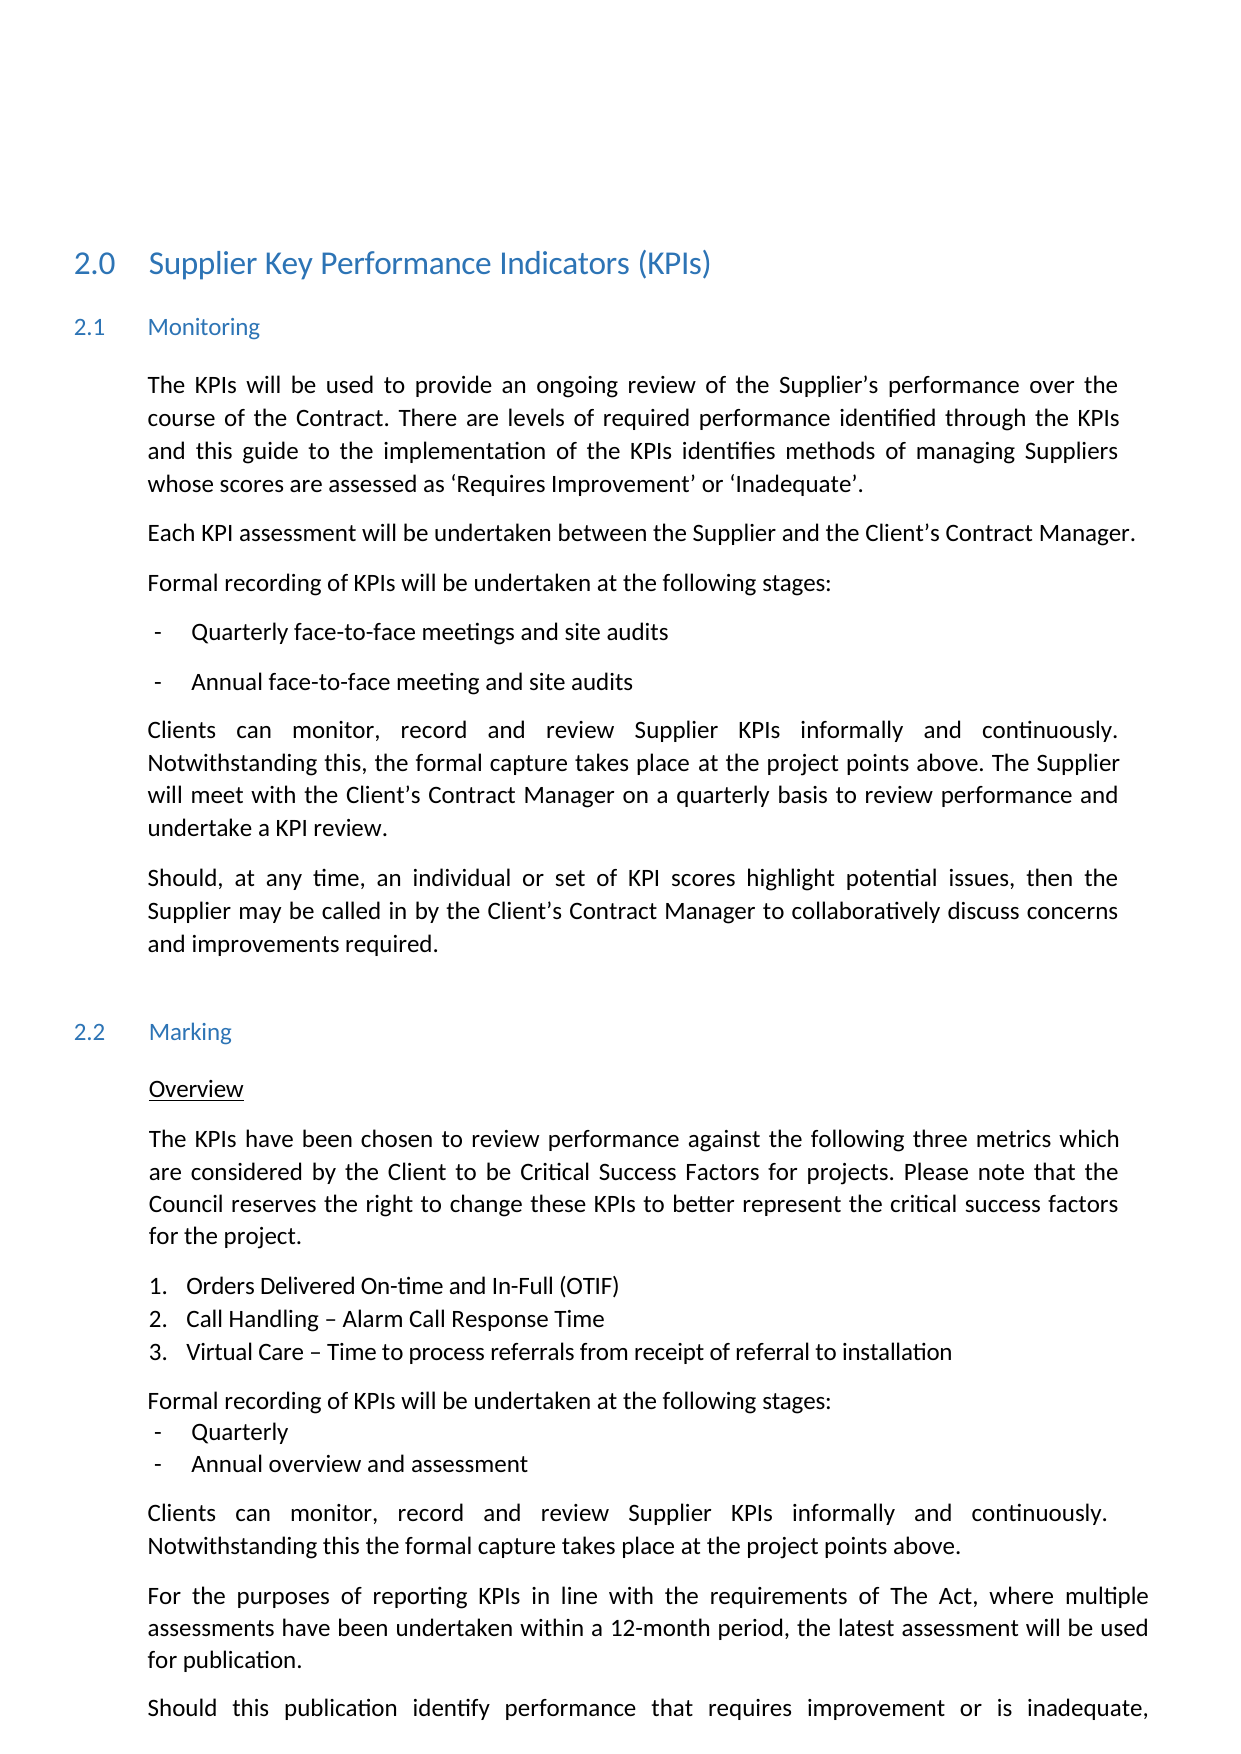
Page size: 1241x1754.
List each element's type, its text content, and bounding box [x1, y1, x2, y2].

text Each KPI assessment will be undertaken between the Supplier and the Client’s Contract Manager. [147, 517, 1151, 548]
list Annual face-to-face meeting and site audits [154, 666, 1077, 697]
list Quarterly face-to-face meetings and site audits [154, 617, 1077, 647]
text Overview [149, 1073, 1151, 1104]
text For the purposes of reporting KPIs in line with the requirements of The Act, where multiple assessments have been undertaken within a 12-month period, the latest assessment will be used for publication. [147, 1580, 1151, 1674]
text Clients can monitor, record and review Supplier KPIs informally and continuously. Notwithstanding this the formal capture takes place at the project points above. [147, 1497, 1110, 1561]
list Monitoring [74, 311, 1151, 342]
list Call Handling – Alarm Call Response Time [149, 1303, 1151, 1333]
text Formal recording of KPIs will be undertaken at the following stages: [147, 1385, 1151, 1416]
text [147, 1692, 1151, 1723]
subtitle Supplier Key Performance Indicators (KPIs) [74, 242, 1151, 283]
text The KPIs have been chosen to review performance against the following three metrics which are considered by the Client to be Critical Success Factors for projects. Please note that the Council reserves the right to change these KPIs to better represent the critical success factors for the project. [149, 1124, 1120, 1251]
list Quarterly [154, 1416, 1107, 1446]
list Annual overview and assessment [154, 1448, 1107, 1478]
list Orders Delivered On-time and In-Full (OTIF) [149, 1270, 1151, 1301]
list Marking [74, 1016, 1151, 1046]
text The KPIs will be used to provide an ongoing review of the Supplier’s performance over the course of the Contract. There are levels of required performance identified through the KPIs and this guide to the implementation of the KPIs identifies methods of managing Suppliers whose scores are assessed as ‘Requires Improvement’ or ‘Inadequate’. [147, 369, 1120, 498]
list Virtual Care – Time to process referrals from receipt of referral to installation [149, 1336, 1151, 1366]
text Formal recording of KPIs will be undertaken at the following stages: [147, 567, 1151, 597]
text Should, at any time, an individual or set of KPI scores highlight potential issues, then the Supplier may be called in by the Client’s Contract Manager to collaboratively discuss concerns and improvements required. [147, 862, 1120, 958]
text Clients can monitor, record and review Supplier KPIs informally and continuously. Notwithstanding this, the formal capture takes place at the project points above. The Supplier will meet with the Client’s Contract Manager on a quarterly basis to review performance and undertake a KPI review. [147, 714, 1120, 843]
